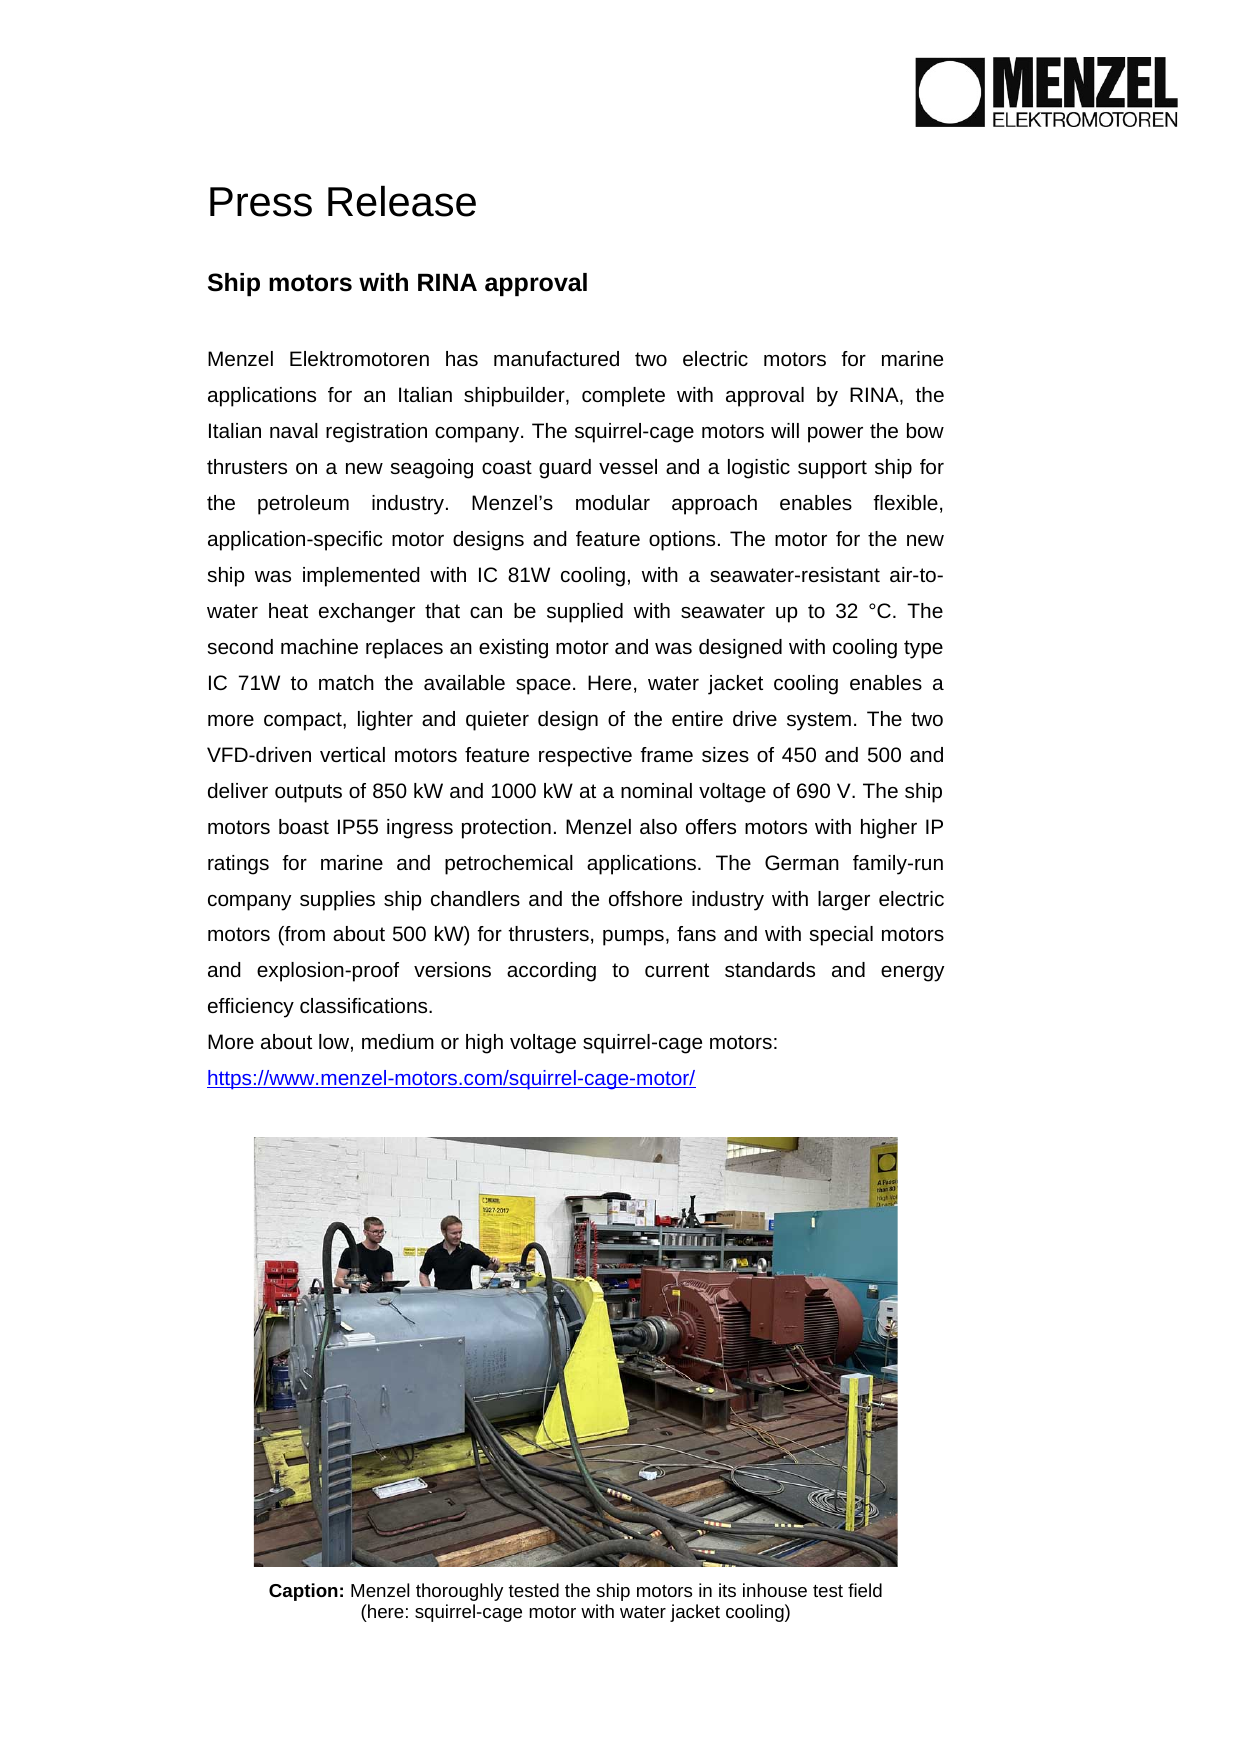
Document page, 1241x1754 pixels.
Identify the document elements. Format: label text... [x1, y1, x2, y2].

picture [253, 1137, 898, 1567]
text Press Release [207, 177, 945, 225]
table_header [207, 1138, 945, 1579]
picture [915, 57, 1178, 127]
text Ship motors with RINA approval [207, 268, 945, 297]
text Menzel Elektromotoren has manufactured two electric motors for marine applications for an Italian shipbuilder, complete with approval by RINA, the Italian naval registration company. The squirrel-cage motors will power the bow thrusters on a new seagoing coast guard vessel and a logistic support ship for the petroleum industry. Menzel’s modular approach enables flexible, application-specific motor designs and feature options. The motor for the new ship was implemented with IC 81W cooling, with a seawater-resistant air-to-water heat exchanger that can be supplied with seawater up to 32 °C. The second machine replaces an existing motor and was designed with cooling type IC 71W to match the available space. Here, water jacket cooling enables a more compact, lighter and quieter design of the entire drive system. The two VFD-driven vertical motors feature respective frame sizes of 450 and 500 and deliver outputs of 850 kW and 1000 kW at a nominal voltage of 690 V. The ship motors boast IP55 ingress protection. Menzel also offers motors with higher IP ratings for marine and petrochemical applications. The German family-run company supplies ship chandlers and the offshore industry with larger electric motors (from about 500 kW) for thrusters, pumps, fans and with special motors and explosion-proof versions according to current standards and energy efficiency classifications. [207, 347, 945, 1018]
table_cell Caption: Menzel thoroughly tested the ship motors in its inhouse test field (here: squirrel-cage motor with water jacket cooling) [207, 1580, 945, 1623]
text More about low, medium or high voltage squirrel-cage motors: https://www.menzel-motors.com/squirrel-cage-motor/ [207, 1030, 945, 1090]
